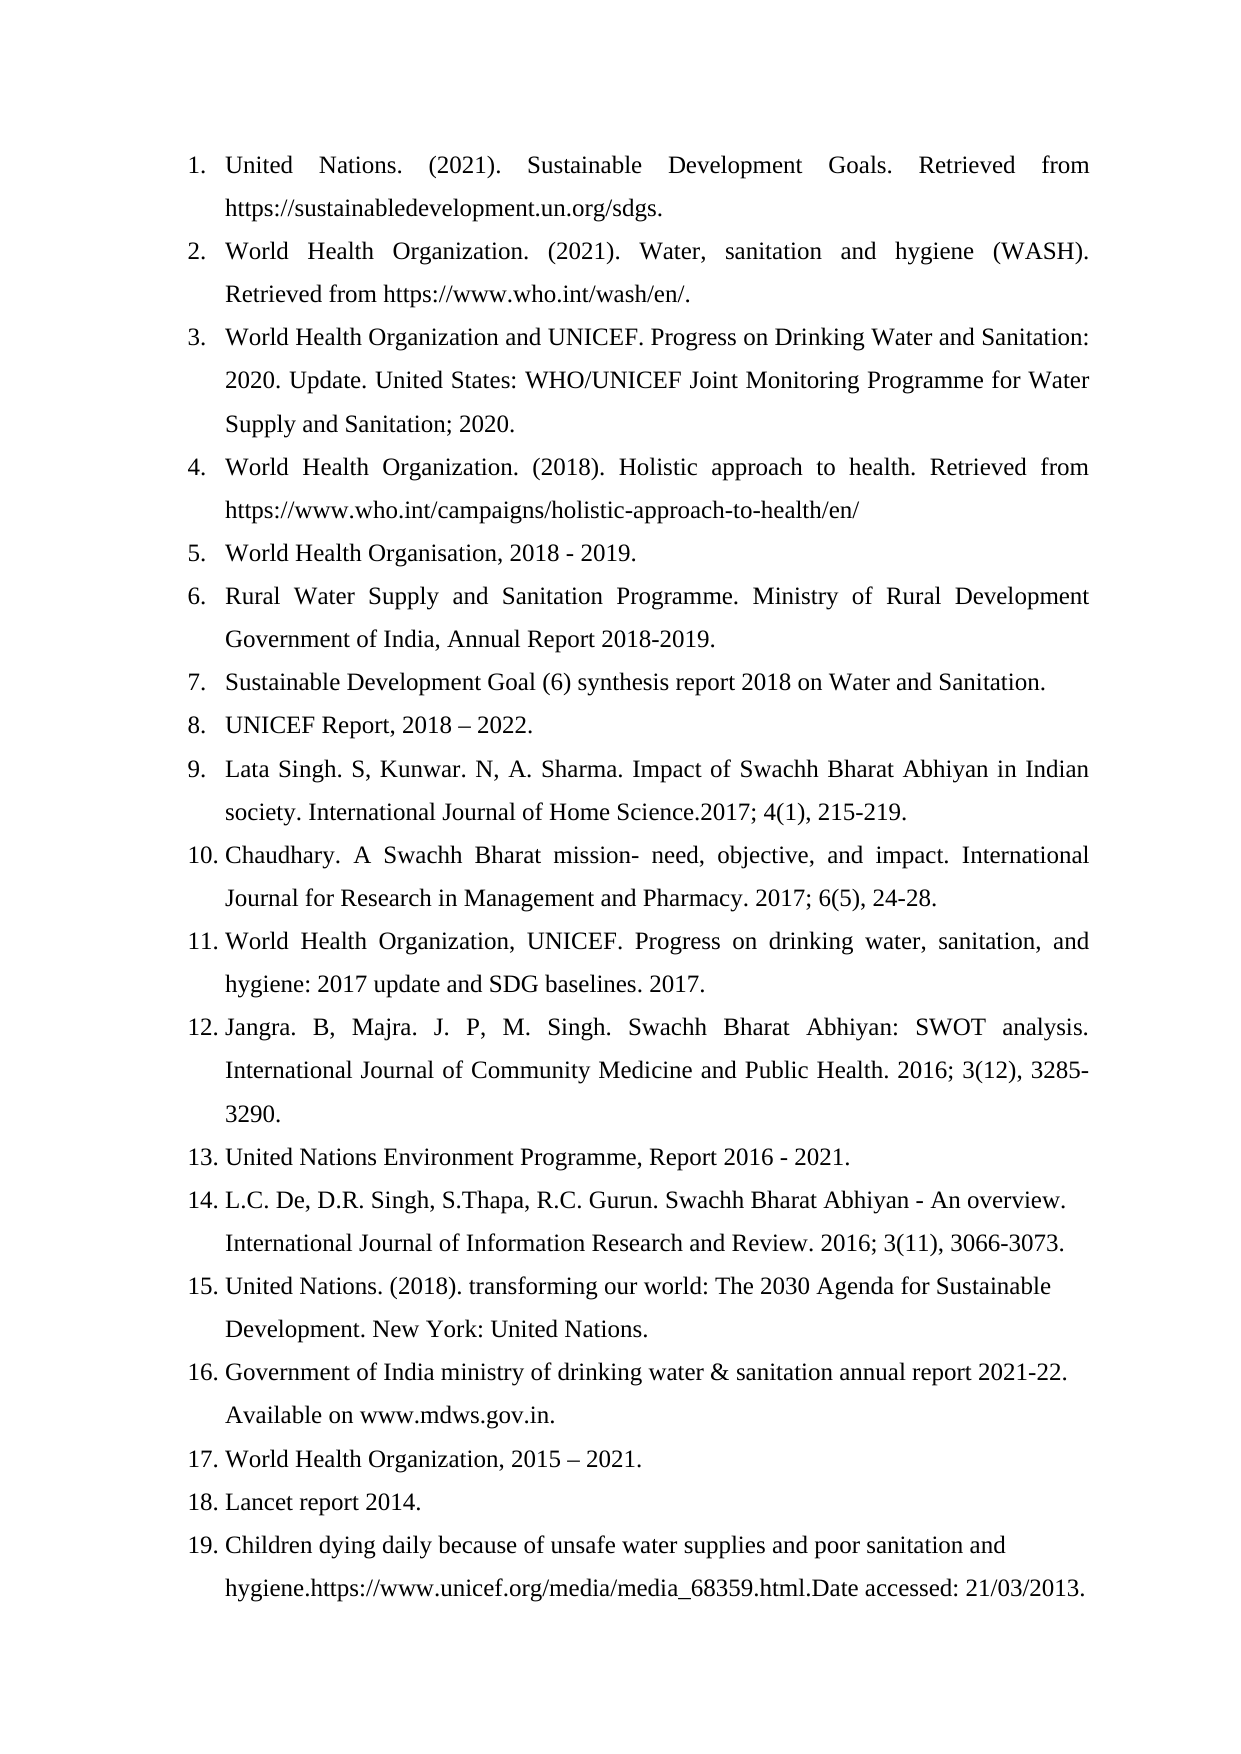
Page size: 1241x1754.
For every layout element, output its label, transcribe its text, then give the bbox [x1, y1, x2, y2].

list United Nations. (2018). transforming our world: The 2030 Agenda for Sustainable Development. New York: United Nations. [187, 1271, 1090, 1343]
list Sustainable Development Goal (6) synthesis report 2018 on Water and Sanitation. [187, 667, 1090, 696]
list World Health Organization and UNICEF. Progress on Drinking Water and Sanitation: 2020. Update. United States: WHO/UNICEF Joint Monitoring Programme for Water Supply and Sanitation; 2020. [187, 322, 1090, 437]
list UNICEF Report, 2018 – 2022. [187, 711, 1090, 739]
list Lancet report 2014. [187, 1487, 1090, 1516]
list L.C. De, D.R. Singh, S.Thapa, R.C. Gurun. Swachh Bharat Abhiyan - An overview. International Journal of Information Research and Review. 2016; 3(11), 3066-3073. [187, 1185, 1090, 1257]
list Children dying daily because of unsafe water supplies and poor sanitation and hygiene.https://www.unicef.org/media/media_68359.html.Date accessed: 21/03/2013. [187, 1530, 1090, 1602]
list World Health Organization, UNICEF. Progress on drinking water, sanitation, and hygiene: 2017 update and SDG baselines. 2017. [187, 926, 1090, 998]
list United Nations. (2021). Sustainable Development Goals. Retrieved from https://sustainabledevelopment.un.org/sdgs. [187, 150, 1090, 222]
list World Health Organization. (2021). Water, sanitation and hygiene (WASH). Retrieved from https://www.who.int/wash/en/. [187, 236, 1090, 308]
list United Nations Environment Programme, Report 2016 - 2021. [187, 1142, 1090, 1171]
list Rural Water Supply and Sanitation Programme. Ministry of Rural Development Government of India, Annual Report 2018-2019. [187, 581, 1090, 653]
list Lata Singh. S, Kunwar. N, A. Sharma. Impact of Swachh Bharat Abhiyan in Indian society. International Journal of Home Science.2017; 4(1), 215-219. [187, 754, 1090, 826]
list Government of India ministry of drinking water & sanitation annual report 2021-22. Available on www.mdws.gov.in. [187, 1357, 1090, 1429]
list Jangra. B, Majra. J. P, M. Singh. Swachh Bharat Abhiyan: SWOT analysis. International Journal of Community Medicine and Public Health. 2016; 3(12), 3285-3290. [187, 1012, 1090, 1127]
list Chaudhary. A Swachh Bharat mission- need, objective, and impact. International Journal for Research in Management and Pharmacy. 2017; 6(5), 24-28. [187, 840, 1090, 912]
list World Health Organisation, 2018 - 2019. [187, 538, 1090, 567]
list World Health Organization. (2018). Holistic approach to health. Retrieved from https://www.who.int/campaigns/holistic-approach-to-health/en/ [187, 452, 1090, 524]
list World Health Organization, 2015 – 2021. [187, 1444, 1090, 1472]
